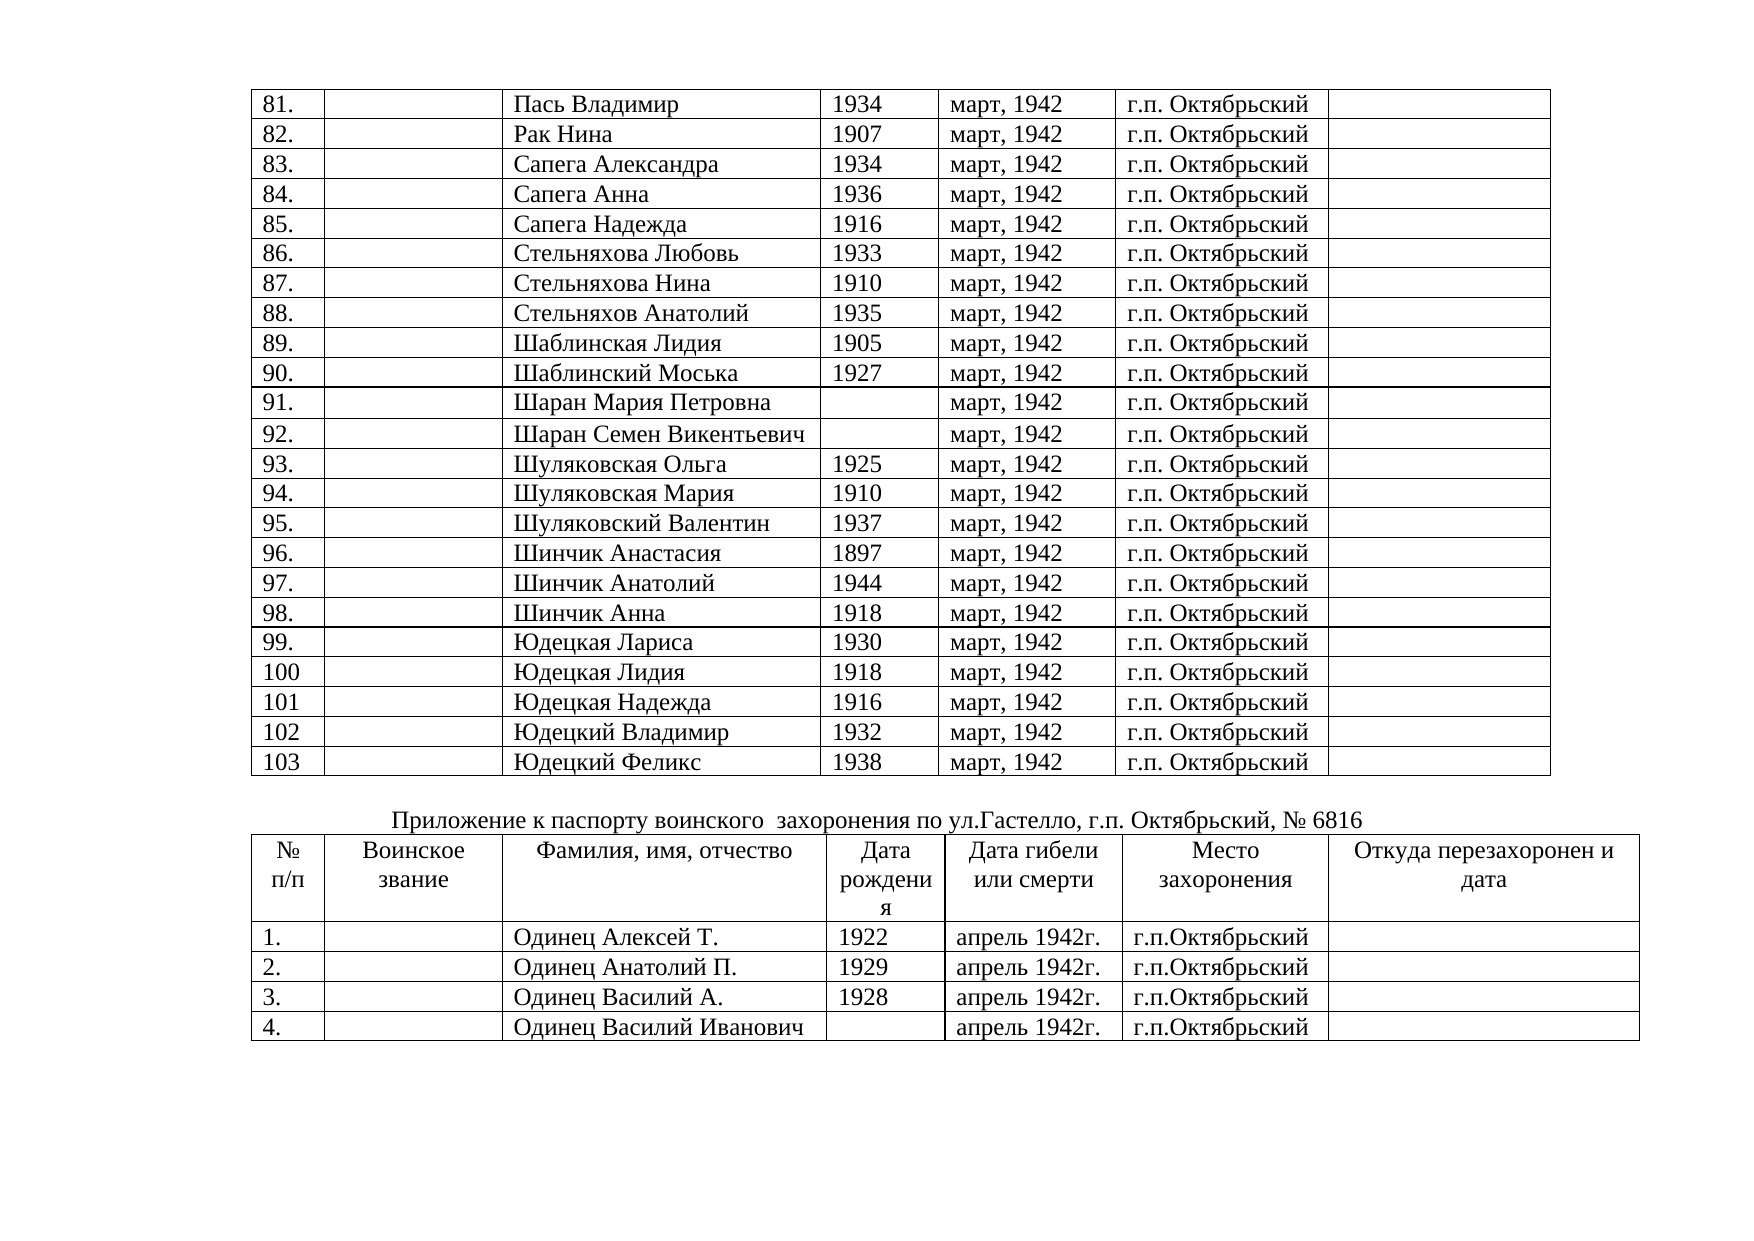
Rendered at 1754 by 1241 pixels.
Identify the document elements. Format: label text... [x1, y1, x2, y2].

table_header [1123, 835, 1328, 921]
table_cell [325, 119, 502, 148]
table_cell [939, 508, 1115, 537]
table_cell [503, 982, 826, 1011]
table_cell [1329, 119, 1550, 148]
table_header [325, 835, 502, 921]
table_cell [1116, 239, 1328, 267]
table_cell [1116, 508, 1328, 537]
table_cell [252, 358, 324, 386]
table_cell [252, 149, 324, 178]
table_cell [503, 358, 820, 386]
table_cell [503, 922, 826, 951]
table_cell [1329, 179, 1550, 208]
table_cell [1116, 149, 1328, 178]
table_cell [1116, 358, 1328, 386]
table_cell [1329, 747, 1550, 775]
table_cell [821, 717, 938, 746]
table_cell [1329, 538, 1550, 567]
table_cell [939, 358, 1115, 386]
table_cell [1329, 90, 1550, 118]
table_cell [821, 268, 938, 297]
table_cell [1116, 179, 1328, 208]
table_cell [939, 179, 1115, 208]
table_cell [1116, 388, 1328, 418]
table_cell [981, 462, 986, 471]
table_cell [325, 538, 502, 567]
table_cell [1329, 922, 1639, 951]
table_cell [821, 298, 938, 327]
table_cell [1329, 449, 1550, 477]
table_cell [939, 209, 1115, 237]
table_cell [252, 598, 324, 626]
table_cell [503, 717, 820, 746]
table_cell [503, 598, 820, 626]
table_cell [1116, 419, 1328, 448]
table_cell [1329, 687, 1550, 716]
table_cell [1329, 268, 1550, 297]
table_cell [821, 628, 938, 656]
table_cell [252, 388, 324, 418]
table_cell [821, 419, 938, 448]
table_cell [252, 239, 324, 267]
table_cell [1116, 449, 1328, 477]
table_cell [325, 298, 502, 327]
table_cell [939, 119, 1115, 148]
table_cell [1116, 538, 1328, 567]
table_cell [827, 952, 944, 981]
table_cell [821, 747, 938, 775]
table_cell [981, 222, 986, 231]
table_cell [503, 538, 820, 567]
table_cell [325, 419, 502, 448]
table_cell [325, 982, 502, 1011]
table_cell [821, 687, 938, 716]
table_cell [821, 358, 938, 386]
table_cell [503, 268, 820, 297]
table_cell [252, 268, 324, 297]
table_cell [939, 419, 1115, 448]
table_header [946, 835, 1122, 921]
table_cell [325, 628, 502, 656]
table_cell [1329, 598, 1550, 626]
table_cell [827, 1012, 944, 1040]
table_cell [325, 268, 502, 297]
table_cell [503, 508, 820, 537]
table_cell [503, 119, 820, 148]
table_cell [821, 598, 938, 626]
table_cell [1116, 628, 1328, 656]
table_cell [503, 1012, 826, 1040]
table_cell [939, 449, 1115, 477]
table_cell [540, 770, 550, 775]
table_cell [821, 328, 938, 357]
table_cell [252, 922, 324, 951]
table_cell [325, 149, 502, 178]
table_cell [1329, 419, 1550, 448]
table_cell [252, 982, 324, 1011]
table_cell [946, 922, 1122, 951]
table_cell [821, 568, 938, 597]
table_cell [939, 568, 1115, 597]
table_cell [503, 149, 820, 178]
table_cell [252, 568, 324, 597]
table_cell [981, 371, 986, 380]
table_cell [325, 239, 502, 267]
text Приложение к паспорту воинского захоронения по ул.Гастелло, г.п. Октябрьский, № 6816 [118, 805, 1636, 834]
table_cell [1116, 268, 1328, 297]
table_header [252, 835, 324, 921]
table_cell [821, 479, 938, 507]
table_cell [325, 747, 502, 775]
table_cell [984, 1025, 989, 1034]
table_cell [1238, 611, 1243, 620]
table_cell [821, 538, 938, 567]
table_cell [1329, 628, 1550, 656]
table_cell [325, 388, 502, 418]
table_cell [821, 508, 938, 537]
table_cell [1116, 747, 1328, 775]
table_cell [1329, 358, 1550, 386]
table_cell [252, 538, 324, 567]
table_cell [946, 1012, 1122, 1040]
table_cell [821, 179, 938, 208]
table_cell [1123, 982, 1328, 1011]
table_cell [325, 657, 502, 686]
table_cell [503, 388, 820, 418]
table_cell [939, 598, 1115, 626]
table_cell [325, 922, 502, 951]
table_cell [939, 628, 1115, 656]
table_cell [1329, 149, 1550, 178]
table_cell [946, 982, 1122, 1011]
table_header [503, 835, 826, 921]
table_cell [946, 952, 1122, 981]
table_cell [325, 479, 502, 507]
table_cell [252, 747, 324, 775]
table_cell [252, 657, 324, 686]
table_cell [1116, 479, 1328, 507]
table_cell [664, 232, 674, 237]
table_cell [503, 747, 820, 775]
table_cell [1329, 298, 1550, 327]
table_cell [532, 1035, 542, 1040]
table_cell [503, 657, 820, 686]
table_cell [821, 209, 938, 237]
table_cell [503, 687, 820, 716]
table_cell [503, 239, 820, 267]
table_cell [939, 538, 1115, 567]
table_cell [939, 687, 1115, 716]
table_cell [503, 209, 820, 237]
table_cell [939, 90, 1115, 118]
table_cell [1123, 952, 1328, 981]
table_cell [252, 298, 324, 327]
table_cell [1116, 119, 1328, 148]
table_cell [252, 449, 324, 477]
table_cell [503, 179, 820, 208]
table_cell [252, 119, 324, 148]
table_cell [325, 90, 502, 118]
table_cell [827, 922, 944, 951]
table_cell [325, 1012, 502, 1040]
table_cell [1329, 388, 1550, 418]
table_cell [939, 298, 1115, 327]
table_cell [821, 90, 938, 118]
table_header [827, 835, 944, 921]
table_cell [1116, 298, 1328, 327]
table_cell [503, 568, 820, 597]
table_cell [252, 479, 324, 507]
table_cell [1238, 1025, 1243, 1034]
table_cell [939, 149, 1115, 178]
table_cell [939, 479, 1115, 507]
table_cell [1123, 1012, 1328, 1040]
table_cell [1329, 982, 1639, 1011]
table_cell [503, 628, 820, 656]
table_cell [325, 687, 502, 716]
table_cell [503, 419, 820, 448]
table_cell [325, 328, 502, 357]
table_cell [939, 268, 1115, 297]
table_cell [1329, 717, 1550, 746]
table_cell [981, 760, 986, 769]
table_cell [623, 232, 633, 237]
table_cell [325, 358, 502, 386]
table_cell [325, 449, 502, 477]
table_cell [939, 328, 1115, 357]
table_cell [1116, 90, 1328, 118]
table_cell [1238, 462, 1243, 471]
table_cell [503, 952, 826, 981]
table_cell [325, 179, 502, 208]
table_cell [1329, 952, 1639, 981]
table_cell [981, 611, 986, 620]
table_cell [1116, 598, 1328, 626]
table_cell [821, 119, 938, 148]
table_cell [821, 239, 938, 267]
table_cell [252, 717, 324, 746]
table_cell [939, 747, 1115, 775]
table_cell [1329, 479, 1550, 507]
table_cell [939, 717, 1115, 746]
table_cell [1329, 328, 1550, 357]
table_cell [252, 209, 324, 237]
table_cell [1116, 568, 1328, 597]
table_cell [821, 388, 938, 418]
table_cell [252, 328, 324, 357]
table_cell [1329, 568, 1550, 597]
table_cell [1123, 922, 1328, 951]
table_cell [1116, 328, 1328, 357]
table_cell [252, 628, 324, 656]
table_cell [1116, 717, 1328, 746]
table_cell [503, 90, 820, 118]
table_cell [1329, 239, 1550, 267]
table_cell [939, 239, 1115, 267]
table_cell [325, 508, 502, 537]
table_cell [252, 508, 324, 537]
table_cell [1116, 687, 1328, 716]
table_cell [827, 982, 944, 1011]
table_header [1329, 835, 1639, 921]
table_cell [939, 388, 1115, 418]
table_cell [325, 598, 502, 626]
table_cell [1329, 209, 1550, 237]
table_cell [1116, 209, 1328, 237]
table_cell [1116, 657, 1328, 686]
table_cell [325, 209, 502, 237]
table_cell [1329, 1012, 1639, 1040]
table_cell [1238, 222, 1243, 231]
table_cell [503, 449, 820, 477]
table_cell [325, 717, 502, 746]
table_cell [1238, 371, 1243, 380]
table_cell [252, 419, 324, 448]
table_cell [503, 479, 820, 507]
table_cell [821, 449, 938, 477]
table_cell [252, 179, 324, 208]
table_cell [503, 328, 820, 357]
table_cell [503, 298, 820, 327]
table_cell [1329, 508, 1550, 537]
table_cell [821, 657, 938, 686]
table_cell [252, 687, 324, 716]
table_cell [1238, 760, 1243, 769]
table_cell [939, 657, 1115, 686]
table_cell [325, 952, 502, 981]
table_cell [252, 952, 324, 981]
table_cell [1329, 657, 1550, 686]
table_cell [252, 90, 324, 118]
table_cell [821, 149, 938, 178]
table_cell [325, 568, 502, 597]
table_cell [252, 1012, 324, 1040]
